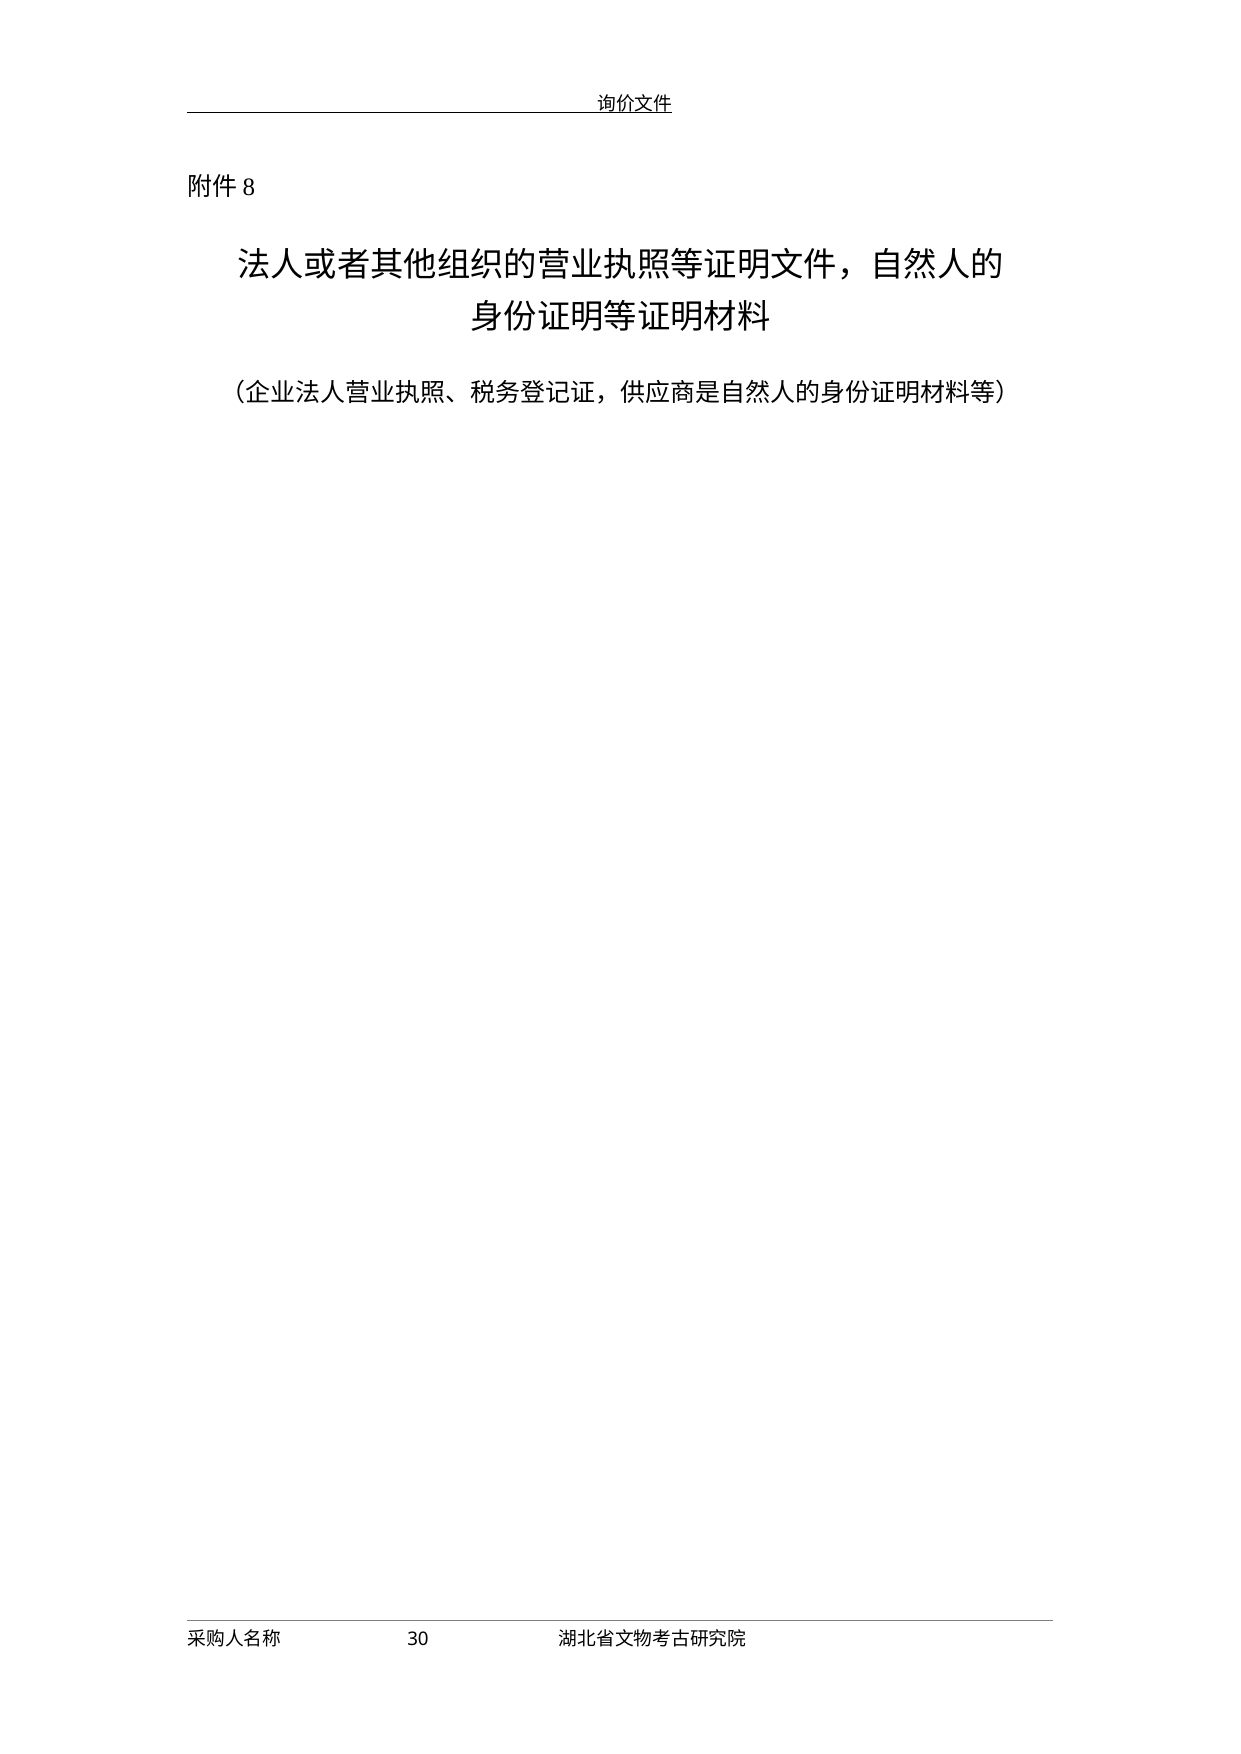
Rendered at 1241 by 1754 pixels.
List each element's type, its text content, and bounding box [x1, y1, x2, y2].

text 附件8 [187, 166, 1053, 202]
text 身份证明等证明材料 [187, 287, 1053, 339]
text （企业法人营业执照、税务登记证，供应商是自然人的身份证明材料等） [187, 364, 1053, 410]
text 法人或者其他组织的营业执照等证明文件，自然人的 [187, 235, 1053, 287]
